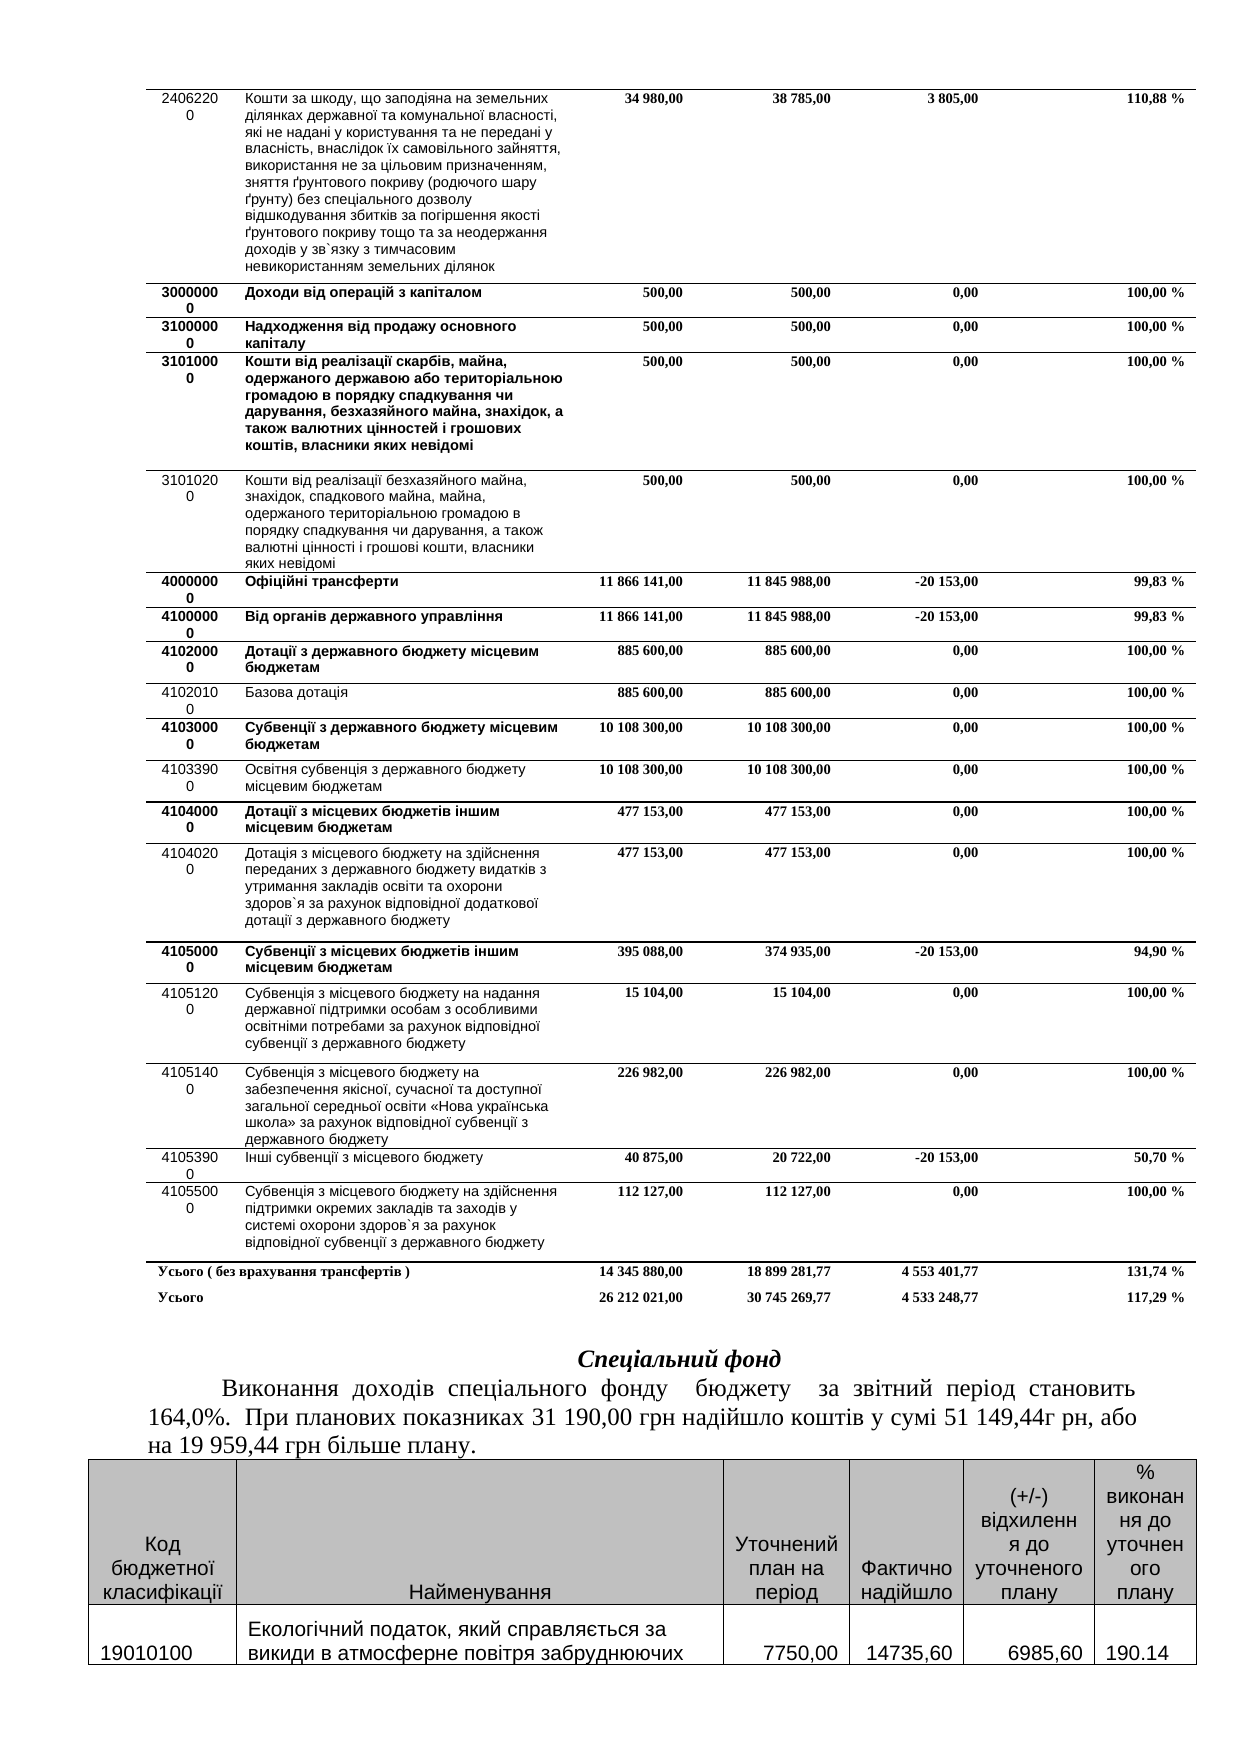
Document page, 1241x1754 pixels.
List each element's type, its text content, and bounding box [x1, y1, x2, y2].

table_cell 30000000 [146, 284, 233, 317]
table_cell Надходження від продажу основного капіталу [234, 318, 576, 352]
table_cell 18 899 281,77 [694, 1263, 842, 1288]
table_cell 99,83 % [989, 608, 1196, 641]
table_cell 31010200 [146, 471, 233, 572]
table_cell 100,00 % [989, 684, 1196, 718]
table_cell 14 345 880,00 [576, 1263, 694, 1288]
table_cell 100,00 % [989, 1183, 1196, 1261]
table_cell 500,00 [576, 318, 694, 352]
table_cell -20 153,00 [842, 943, 989, 983]
table_cell 41053900 [146, 1149, 233, 1182]
table_header Найменування [237, 1460, 723, 1604]
table_cell 0,00 [842, 984, 989, 1063]
table_cell Базова дотація [234, 684, 576, 718]
table_cell 11 866 141,00 [576, 573, 694, 607]
table_cell 100,00 % [989, 1064, 1196, 1147]
table_cell Субвенції з державного бюджету місцевим бюджетам [234, 719, 576, 759]
table_cell 477 153,00 [694, 844, 842, 941]
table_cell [237, 1605, 723, 1664]
table_cell Кошти від реалізації безхазяйного майна, знахідок, спадкового майна, майна, одержаного територіальною громадою в порядку спадкування чи дарування, а також валютні цінності і грошові кошти, власники яких невідомі [234, 471, 576, 572]
table_cell 0,00 [842, 1064, 989, 1147]
table_cell Усього [146, 1289, 576, 1315]
table_cell Кошти за шкоду, що заподіяна на земельних ділянках державної та комунальної власності, які не надані у користування та не передані у власність, внаслідок їх самовільного зайняття, використання не за цільовим призначенням, зняття ґрунтового покриву (родючого шару ґрунту) без спеціального дозволу відшкодування збитків за погіршення якості ґрунтового покриву тощо та за неодержання доходів у зв`язку з тимчасовим невикористанням земельних ділянок [234, 90, 576, 282]
table_header (+/-) відхилення до уточненого плану [964, 1460, 1094, 1604]
table_cell Офіційні трансферти [234, 573, 576, 607]
table_cell 15 104,00 [694, 984, 842, 1063]
table_cell 112 127,00 [576, 1183, 694, 1261]
table_cell 41033900 [146, 761, 233, 801]
table_cell 41051200 [146, 984, 233, 1063]
table_cell 11 866 141,00 [576, 608, 694, 641]
table_cell Субвенції з місцевих бюджетів іншим місцевим бюджетам [234, 943, 576, 983]
table_cell Інші субвенції з місцевого бюджету [234, 1149, 576, 1182]
table_cell 34 980,00 [576, 90, 694, 282]
table_cell 31000000 [146, 318, 233, 352]
table_cell 395 088,00 [576, 943, 694, 983]
table_cell 100,00 % [989, 761, 1196, 801]
table_cell 0,00 [842, 684, 989, 718]
table_cell 19010100 [89, 1605, 236, 1664]
table_cell 374 935,00 [694, 943, 842, 983]
table_cell 100,00 % [989, 984, 1196, 1063]
table_cell 131,74 % [989, 1263, 1196, 1288]
table_cell 41050000 [146, 943, 233, 983]
table_cell 40 875,00 [576, 1149, 694, 1182]
table_cell 100,00 % [989, 353, 1196, 470]
table_cell Кошти від реалізації скарбів, майна, одержаного державою або територіальною громадою в порядку спадкування чи дарування, безхазяйного майна, знахідок, а також валютних цінностей і грошових коштів, власники яких невідомі [234, 353, 576, 470]
table_cell 11 845 988,00 [694, 608, 842, 641]
table_cell 100,00 % [989, 471, 1196, 572]
table_cell 0,00 [842, 844, 989, 941]
table_cell 500,00 [576, 353, 694, 470]
table_cell 41020100 [146, 684, 233, 718]
table_cell 20 722,00 [694, 1149, 842, 1182]
table_cell 0,00 [842, 353, 989, 470]
table_cell Дотації з державного бюджету місцевим бюджетам [234, 642, 576, 683]
table_cell 0,00 [842, 761, 989, 801]
table_cell 30 745 269,77 [694, 1289, 842, 1315]
text Виконання доходів спеціального фонду бюджету за звітний період становить 164,0%. При планових показниках 31 190,00 грн надійшло коштів у сумі 51 149,44г рн, або на 19 959,44 грн більше плану. [148, 1373, 1137, 1459]
table_header Уточнений план на період [724, 1460, 849, 1604]
table_cell 0,00 [842, 719, 989, 759]
table_cell Освітня субвенція з державного бюджету місцевим бюджетам [234, 761, 576, 801]
table_header % виконання до уточненого плану [1095, 1460, 1196, 1604]
text Спеціальний фонд [148, 1344, 1137, 1373]
table_cell 41000000 [146, 608, 233, 641]
table_cell Субвенція з місцевого бюджету на здійснення підтримки окремих закладів та заходів у системі охорони здоров`я за рахунок відповідної субвенції з державного бюджету [234, 1183, 576, 1261]
table_cell 100,00 % [989, 719, 1196, 759]
table_cell 10 108 300,00 [694, 761, 842, 801]
table_cell 100,00 % [989, 844, 1196, 941]
table_cell 885 600,00 [694, 642, 842, 683]
table_cell Доходи від операцій з капіталом [234, 284, 576, 317]
table_cell 226 982,00 [694, 1064, 842, 1147]
table_cell 500,00 [694, 284, 842, 317]
table_cell 0,00 [842, 1183, 989, 1261]
table_cell 40000000 [146, 573, 233, 607]
table_cell 4 553 401,77 [842, 1263, 989, 1288]
table_cell 15 104,00 [576, 984, 694, 1063]
table_cell 885 600,00 [576, 642, 694, 683]
table_cell 500,00 [694, 318, 842, 352]
table_cell 226 982,00 [576, 1064, 694, 1147]
table_cell 500,00 [694, 353, 842, 470]
table_cell 477 153,00 [576, 803, 694, 843]
table_cell 500,00 [576, 471, 694, 572]
table_cell 31010000 [146, 353, 233, 470]
table_cell 50,70 % [989, 1149, 1196, 1182]
table_cell Дотація з місцевого бюджету на здійснення переданих з державного бюджету видатків з утримання закладів освіти та охорони здоров`я за рахунок відповідної додаткової дотації з державного бюджету [234, 844, 576, 941]
table_cell 0,00 [842, 803, 989, 843]
table_cell 0,00 [842, 318, 989, 352]
table_cell 38 785,00 [694, 90, 842, 282]
table_cell 14735,60 [850, 1605, 963, 1664]
table_cell 4 533 248,77 [842, 1289, 989, 1315]
table_cell 100,00 % [989, 642, 1196, 683]
table_header Фактично надійшло [850, 1460, 963, 1604]
table_cell Субвенція з місцевого бюджету на забезпечення якісної, сучасної та доступної загальної середньої освіти «Нова українська школа» за рахунок відповідної субвенції з державного бюджету [234, 1064, 576, 1147]
table_cell 41020000 [146, 642, 233, 683]
table_cell 10 108 300,00 [576, 719, 694, 759]
table_cell Усього ( без врахування трансфертів ) [146, 1263, 576, 1288]
table_cell 11 845 988,00 [694, 573, 842, 607]
table_cell 477 153,00 [694, 803, 842, 843]
table_cell 0,00 [842, 284, 989, 317]
table_cell -20 153,00 [842, 1149, 989, 1182]
table_cell 100,00 % [989, 803, 1196, 843]
table_cell 117,29 % [989, 1289, 1196, 1315]
table_cell 6985,60 [964, 1605, 1094, 1664]
table_cell 100,00 % [989, 284, 1196, 317]
table_cell Дотації з місцевих бюджетів іншим місцевим бюджетам [234, 803, 576, 843]
table_cell 99,83 % [989, 573, 1196, 607]
table_cell 500,00 [576, 284, 694, 317]
table_header Код бюджетної класифікації [89, 1460, 236, 1604]
table_cell 26 212 021,00 [576, 1289, 694, 1315]
table_cell 41051400 [146, 1064, 233, 1147]
table_cell 10 108 300,00 [694, 719, 842, 759]
table_cell Від органів державного управління [234, 608, 576, 641]
table_cell 41040200 [146, 844, 233, 941]
table_cell 7750,00 [724, 1605, 849, 1664]
table_cell 112 127,00 [694, 1183, 842, 1261]
table_cell 10 108 300,00 [576, 761, 694, 801]
table_cell 477 153,00 [576, 844, 694, 941]
table_cell 110,88 % [989, 90, 1196, 282]
table_cell 41040000 [146, 803, 233, 843]
table_cell 100,00 % [989, 318, 1196, 352]
table_cell Субвенція з місцевого бюджету на надання державної підтримки особам з особливими освітніми потребами за рахунок відповідної субвенції з державного бюджету [234, 984, 576, 1063]
table_cell 885 600,00 [576, 684, 694, 718]
table_cell 885 600,00 [694, 684, 842, 718]
table_cell 0,00 [842, 642, 989, 683]
table_cell 3 805,00 [842, 90, 989, 282]
table_cell 94,90 % [989, 943, 1196, 983]
table_cell 24062200 [146, 90, 233, 282]
table_cell -20 153,00 [842, 573, 989, 607]
table_cell 190.14 [1095, 1605, 1196, 1664]
table_cell 41055000 [146, 1183, 233, 1261]
table_cell 0,00 [842, 471, 989, 572]
table_cell 41030000 [146, 719, 233, 759]
table_cell 500,00 [694, 471, 842, 572]
table_cell -20 153,00 [842, 608, 989, 641]
